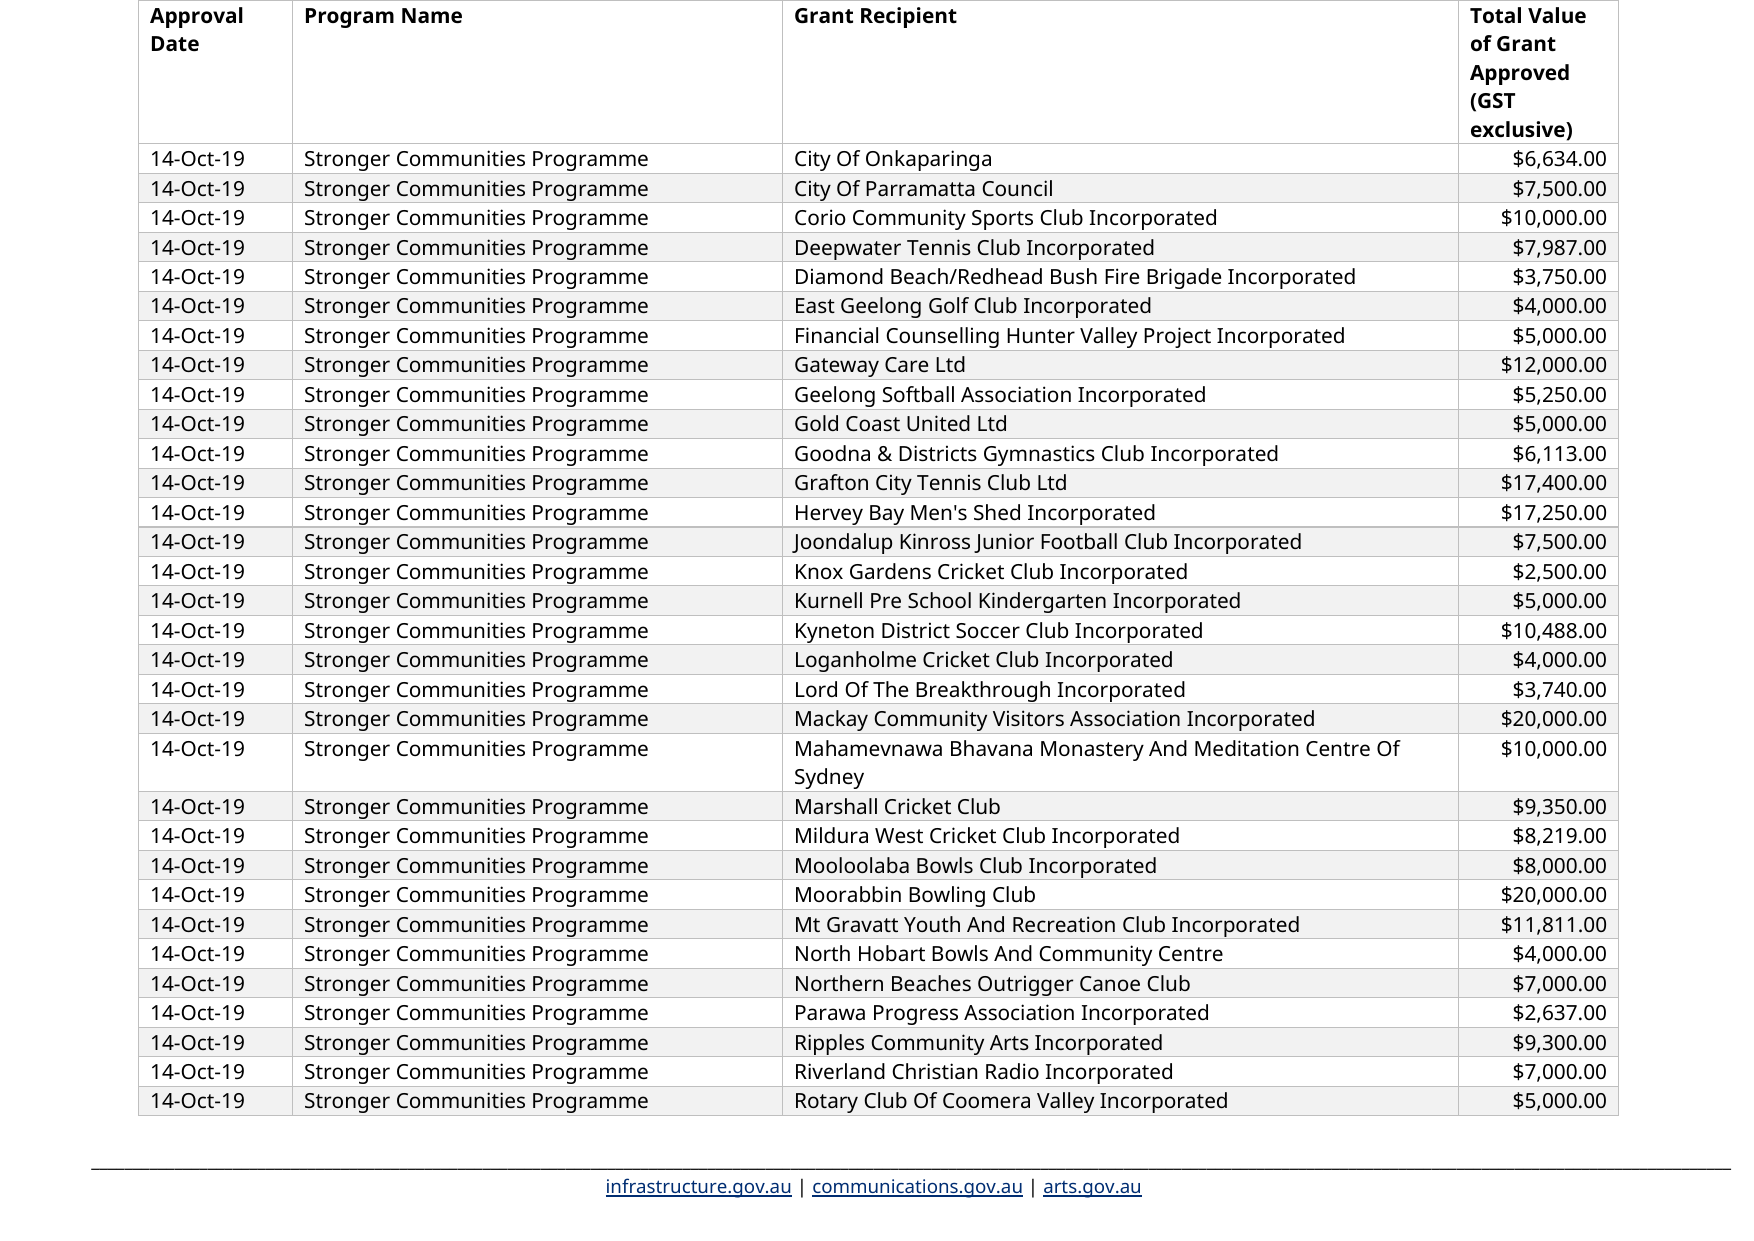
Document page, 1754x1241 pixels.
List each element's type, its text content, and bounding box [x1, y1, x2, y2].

table_cell $17,250.00 [1459, 498, 1618, 526]
table_cell $7,987.00 [1459, 233, 1618, 261]
table_cell Deepwater Tennis Club Incorporated [783, 233, 1458, 261]
table_cell City Of Onkaparinga [783, 144, 1458, 173]
table_cell $5,000.00 [1459, 321, 1618, 349]
table_cell City Of Parramatta Council [783, 174, 1458, 202]
table_cell Parawa Progress Association Incorporated [783, 998, 1458, 1027]
table_cell $12,000.00 [1459, 351, 1618, 379]
table_cell Stronger Communities Programme [293, 410, 782, 438]
table_cell Hervey Bay Men's Shed Incorporated [783, 498, 1458, 526]
table_cell Stronger Communities Programme [293, 469, 782, 497]
table_cell 14-Oct-19 [139, 586, 292, 615]
table_cell 14-Oct-19 [139, 203, 292, 232]
table_cell $8,000.00 [1459, 851, 1618, 879]
table_cell $3,750.00 [1459, 262, 1618, 291]
table_header Grant Recipient [783, 1, 1458, 143]
table_cell Stronger Communities Programme [293, 292, 782, 320]
table_cell Diamond Beach/Redhead Bush Fire Brigade Incorporated [783, 262, 1458, 291]
table_cell 14-Oct-19 [139, 380, 292, 408]
table_cell 14-Oct-19 [139, 1057, 292, 1086]
table_cell $4,000.00 [1459, 939, 1618, 968]
table_cell $9,300.00 [1459, 1028, 1618, 1056]
table_cell Mt Gravatt Youth And Recreation Club Incorporated [783, 910, 1458, 938]
table_cell Stronger Communities Programme [293, 704, 782, 733]
table_cell $6,113.00 [1459, 439, 1618, 467]
table_cell $2,637.00 [1459, 998, 1618, 1027]
table_cell $5,000.00 [1459, 586, 1618, 615]
table_cell Stronger Communities Programme [293, 998, 782, 1027]
table_cell Stronger Communities Programme [293, 880, 782, 909]
table_cell $7,500.00 [1459, 174, 1618, 202]
table_cell Stronger Communities Programme [293, 969, 782, 997]
table_cell Stronger Communities Programme [293, 1087, 782, 1115]
table_header Approval Date [139, 1, 292, 143]
table_cell Stronger Communities Programme [293, 174, 782, 202]
table_cell Mildura West Cricket Club Incorporated [783, 821, 1458, 850]
table_cell 14-Oct-19 [139, 734, 292, 791]
table_cell 14-Oct-19 [139, 528, 292, 556]
table_cell 14-Oct-19 [139, 321, 292, 349]
table_cell $9,350.00 [1459, 792, 1618, 820]
table_header Program Name [293, 1, 782, 143]
table_cell 14-Oct-19 [139, 998, 292, 1027]
table_cell 14-Oct-19 [139, 821, 292, 850]
table_cell Stronger Communities Programme [293, 675, 782, 703]
table_cell Stronger Communities Programme [293, 586, 782, 615]
table_cell Corio Community Sports Club Incorporated [783, 203, 1458, 232]
table_cell Stronger Communities Programme [293, 439, 782, 467]
table_cell Stronger Communities Programme [293, 203, 782, 232]
table_cell Financial Counselling Hunter Valley Project Incorporated [783, 321, 1458, 349]
table_cell 14-Oct-19 [139, 233, 292, 261]
table_cell Stronger Communities Programme [293, 380, 782, 408]
table_cell 14-Oct-19 [139, 144, 292, 173]
table_header Total Value of Grant Approved (GST exclusive) [1459, 1, 1618, 143]
table_cell Riverland Christian Radio Incorporated [783, 1057, 1458, 1086]
table_cell 14-Oct-19 [139, 792, 292, 820]
table_cell North Hobart Bowls And Community Centre [783, 939, 1458, 968]
table_cell 14-Oct-19 [139, 292, 292, 320]
table_cell $20,000.00 [1459, 880, 1618, 909]
table_cell Stronger Communities Programme [293, 498, 782, 526]
table_cell $4,000.00 [1459, 292, 1618, 320]
table_cell 14-Oct-19 [139, 851, 292, 879]
table_cell Gateway Care Ltd [783, 351, 1458, 379]
table_cell Stronger Communities Programme [293, 557, 782, 585]
table_cell 14-Oct-19 [139, 645, 292, 674]
table_cell Gold Coast United Ltd [783, 410, 1458, 438]
table_cell 14-Oct-19 [139, 939, 292, 968]
table_cell Grafton City Tennis Club Ltd [783, 469, 1458, 497]
table_cell Stronger Communities Programme [293, 734, 782, 791]
table_cell $5,000.00 [1459, 1087, 1618, 1115]
table_cell Stronger Communities Programme [293, 351, 782, 379]
table_cell $4,000.00 [1459, 645, 1618, 674]
table_cell 14-Oct-19 [139, 1087, 292, 1115]
table_cell East Geelong Golf Club Incorporated [783, 292, 1458, 320]
table_cell Geelong Softball Association Incorporated [783, 380, 1458, 408]
table_cell 14-Oct-19 [139, 469, 292, 497]
table_cell 14-Oct-19 [139, 439, 292, 467]
table_cell Stronger Communities Programme [293, 821, 782, 850]
table_cell Lord Of The Breakthrough Incorporated [783, 675, 1458, 703]
table_cell Knox Gardens Cricket Club Incorporated [783, 557, 1458, 585]
table_cell 14-Oct-19 [139, 351, 292, 379]
table_cell $20,000.00 [1459, 704, 1618, 733]
table_cell Mooloolaba Bowls Club Incorporated [783, 851, 1458, 879]
table_cell Stronger Communities Programme [293, 528, 782, 556]
table_cell Stronger Communities Programme [293, 144, 782, 173]
table_cell 14-Oct-19 [139, 1028, 292, 1056]
table_cell Stronger Communities Programme [293, 792, 782, 820]
table_cell Ripples Community Arts Incorporated [783, 1028, 1458, 1056]
table_cell Stronger Communities Programme [293, 321, 782, 349]
table_cell $3,740.00 [1459, 675, 1618, 703]
table_cell $10,000.00 [1459, 203, 1618, 232]
table_cell 14-Oct-19 [139, 704, 292, 733]
table_cell 14-Oct-19 [139, 410, 292, 438]
table_cell Stronger Communities Programme [293, 616, 782, 644]
table_cell $5,250.00 [1459, 380, 1618, 408]
table_cell Marshall Cricket Club [783, 792, 1458, 820]
table_cell Moorabbin Bowling Club [783, 880, 1458, 909]
table_cell $10,000.00 [1459, 734, 1618, 791]
table_cell Stronger Communities Programme [293, 233, 782, 261]
table_cell Stronger Communities Programme [293, 910, 782, 938]
table_cell Goodna & Districts Gymnastics Club Incorporated [783, 439, 1458, 467]
table_cell $6,634.00 [1459, 144, 1618, 173]
table_cell Mackay Community Visitors Association Incorporated [783, 704, 1458, 733]
table_cell Joondalup Kinross Junior Football Club Incorporated [783, 528, 1458, 556]
table_cell Rotary Club Of Coomera Valley Incorporated [783, 1087, 1458, 1115]
table_cell $7,500.00 [1459, 528, 1618, 556]
table_cell 14-Oct-19 [139, 616, 292, 644]
table_cell Stronger Communities Programme [293, 645, 782, 674]
table_cell $7,000.00 [1459, 1057, 1618, 1086]
table_cell 14-Oct-19 [139, 498, 292, 526]
table_cell Northern Beaches Outrigger Canoe Club [783, 969, 1458, 997]
table_cell $10,488.00 [1459, 616, 1618, 644]
table_cell Kurnell Pre School Kindergarten Incorporated [783, 586, 1458, 615]
table_cell 14-Oct-19 [139, 174, 292, 202]
table_cell 14-Oct-19 [139, 675, 292, 703]
table_cell Stronger Communities Programme [293, 262, 782, 291]
table_cell 14-Oct-19 [139, 969, 292, 997]
table_cell Stronger Communities Programme [293, 1028, 782, 1056]
table_cell Stronger Communities Programme [293, 939, 782, 968]
table_cell 14-Oct-19 [139, 557, 292, 585]
table_cell Stronger Communities Programme [293, 851, 782, 879]
table_cell $5,000.00 [1459, 410, 1618, 438]
table_cell Kyneton District Soccer Club Incorporated [783, 616, 1458, 644]
table_cell $8,219.00 [1459, 821, 1618, 850]
table_cell Mahamevnawa Bhavana Monastery And Meditation Centre Of Sydney [783, 734, 1458, 791]
table_cell 14-Oct-19 [139, 880, 292, 909]
table_cell $2,500.00 [1459, 557, 1618, 585]
table_cell 14-Oct-19 [139, 262, 292, 291]
table_cell Loganholme Cricket Club Incorporated [783, 645, 1458, 674]
table_cell $17,400.00 [1459, 469, 1618, 497]
table_cell Stronger Communities Programme [293, 1057, 782, 1086]
table_cell $7,000.00 [1459, 969, 1618, 997]
table_cell $11,811.00 [1459, 910, 1618, 938]
table_cell 14-Oct-19 [139, 910, 292, 938]
